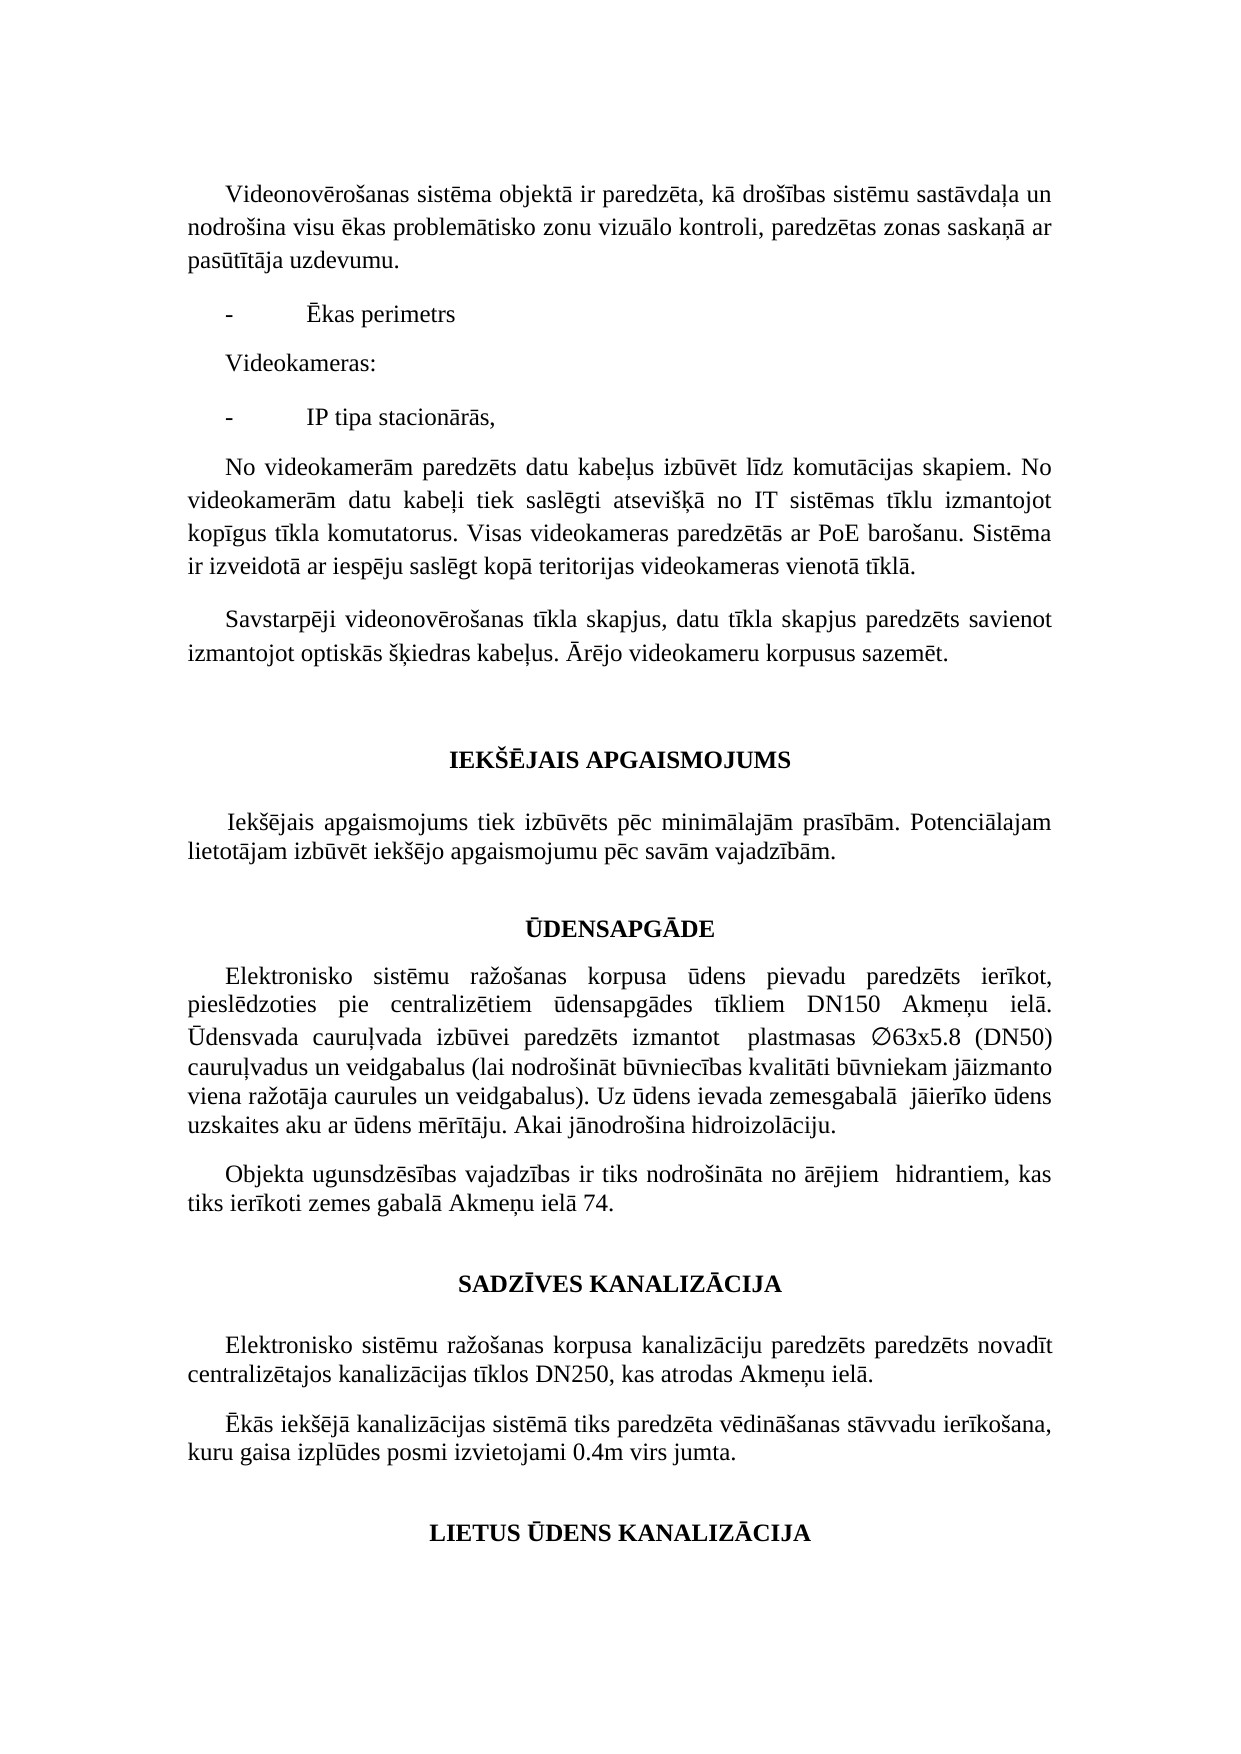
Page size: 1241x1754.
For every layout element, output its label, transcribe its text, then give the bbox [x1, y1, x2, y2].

text Ēkās iekšējā kanalizācijas sistēmā tiks paredzēta vēdināšanas stāvvadu ierīkošana, kuru gaisa izplūdes posmi izvietojami 0.4m virs jumta. [187, 1409, 1053, 1466]
text LIETUS ŪDENS KANALIZĀCIJA [187, 1518, 1053, 1547]
list Ēkas perimetrs [187, 299, 1053, 327]
text Elektronisko sistēmu ražošanas korpusa ūdens pievadu paredzēts ierīkot, pieslēdzoties pie centralizētiem ūdensapgādes tīkliem DN150 Akmeņu ielā. Ūdensvada cauruļvada izbūvei paredzēts izmantot plastmasas ∅63x5.8 (DN50) cauruļvadus un veidgabalus (lai nodrošināt būvniecības kvalitāti būvniekam jāizmanto viena ražotāja caurules un veidgabalus). Uz ūdens ievada zemesgabalā jāierīko ūdens uzskaites aku ar ūdens mērītāju. Akai jānodrošina hidroizolāciju. [187, 961, 1053, 1139]
text Savstarpēji videonovērošanas tīkla skapjus, datu tīkla skapjus paredzēts savienot izmantojot optiskās šķiedras kabeļus. Ārējo videokameru korpusus sazemēt. [187, 604, 1053, 666]
text SADZĪVES KANALIZĀCIJA [187, 1269, 1053, 1297]
text Videonovērošanas sistēma objektā ir paredzēta, kā drošības sistēmu sastāvdaļa un nodrošina visu ēkas problemātisko zonu vizuālo kontroli, paredzētas zonas saskaņā ar pasūtītāja uzdevumu. [187, 179, 1053, 273]
list IP tipa stacionārās, [187, 402, 1053, 431]
list ŪDENSAPGĀDE [187, 914, 1053, 943]
text No videokamerām paredzēts datu kabeļus izbūvēt līdz komutācijas skapiem. No videokamerām datu kabeļi tiek saslēgti atsevišķā no IT sistēmas tīklu izmantojot kopīgus tīkla komutatorus. Visas videokameras paredzētās ar PoE barošanu. Sistēma ir izveidotā ar iespēju saslēgt kopā teritorijas videokameras vienotā tīklā. [187, 452, 1053, 579]
text IEKŠĒJAIS APGAISMOJUMS [187, 745, 1053, 774]
text Elektronisko sistēmu ražošanas korpusa kanalizāciju paredzēts paredzēts novadīt centralizētajos kanalizācijas tīklos DN250, kas atrodas Akmeņu ielā. [187, 1330, 1053, 1388]
text Iekšējais apgaismojums tiek izbūvēts pēc minimālajām prasībām. Potenciālajam lietotājam izbūvēt iekšējo apgaismojumu pēc savām vajadzībām. [187, 807, 1053, 864]
text Videokameras: [187, 348, 1053, 377]
text Objekta ugunsdzēsības vajadzības ir tiks nodrošināta no ārējiem hidrantiem, kas tiks ierīkoti zemes gabalā Akmeņu ielā 74. [187, 1159, 1053, 1217]
